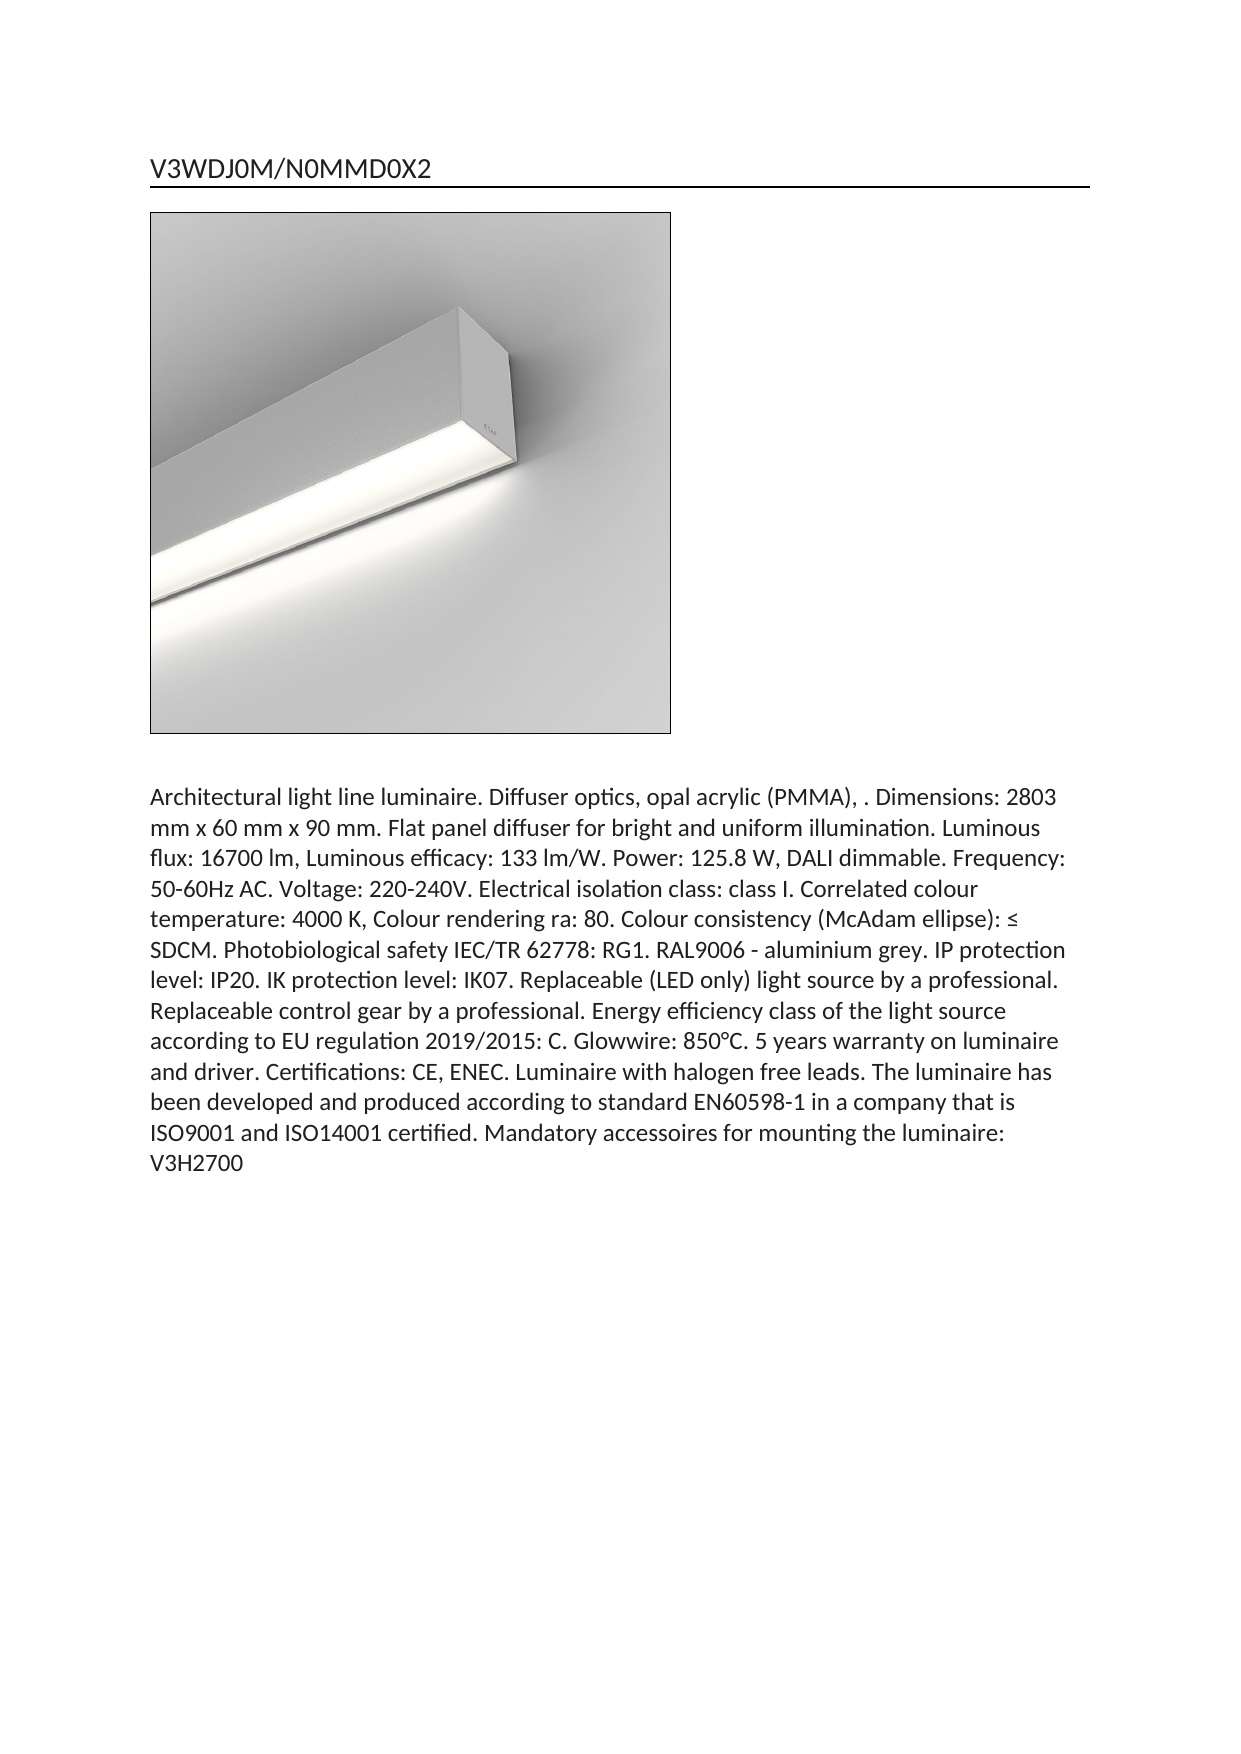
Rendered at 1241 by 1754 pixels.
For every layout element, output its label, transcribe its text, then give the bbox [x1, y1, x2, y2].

text Architectural light line luminaire. Diffuser optics, opal acrylic (PMMA), . Dimensions: 2803 mm x 60 mm x 90 mm. Flat panel diffuser for bright and uniform illumination. Luminous flux: 16700 lm, Luminous efficacy: 133 lm/W. Power: 125.8 W, DALI dimmable. Frequency: 50-60Hz AC. Voltage: 220-240V. Electrical isolation class: class I. Correlated colour temperature: 4000 K, Colour rendering ra: 80. Colour consistency (McAdam ellipse): ≤ SDCM. Photobiological safety IEC/TR 62778: RG1. RAL9006 - aluminium grey. IP protection level: IP20. IK protection level: IK07. Replaceable (LED only) light source by a professional. Replaceable control gear by a professional. Energy efficiency class of the light source according to EU regulation 2019/2015: C. Glowwire: 850°C. 5 years warranty on luminaire and driver. Certifications: CE, ENEC. Luminaire with halogen free leads. The luminaire has been developed and produced according to standard EN60598-1 in a company that is ISO9001 and ISO14001 certified. Mandatory accessoires for mounting the luminaire: V3H2700 [150, 781, 1090, 1178]
text V3WDJ0M/N0MMD0X2 [150, 150, 1090, 186]
picture [151, 213, 670, 733]
